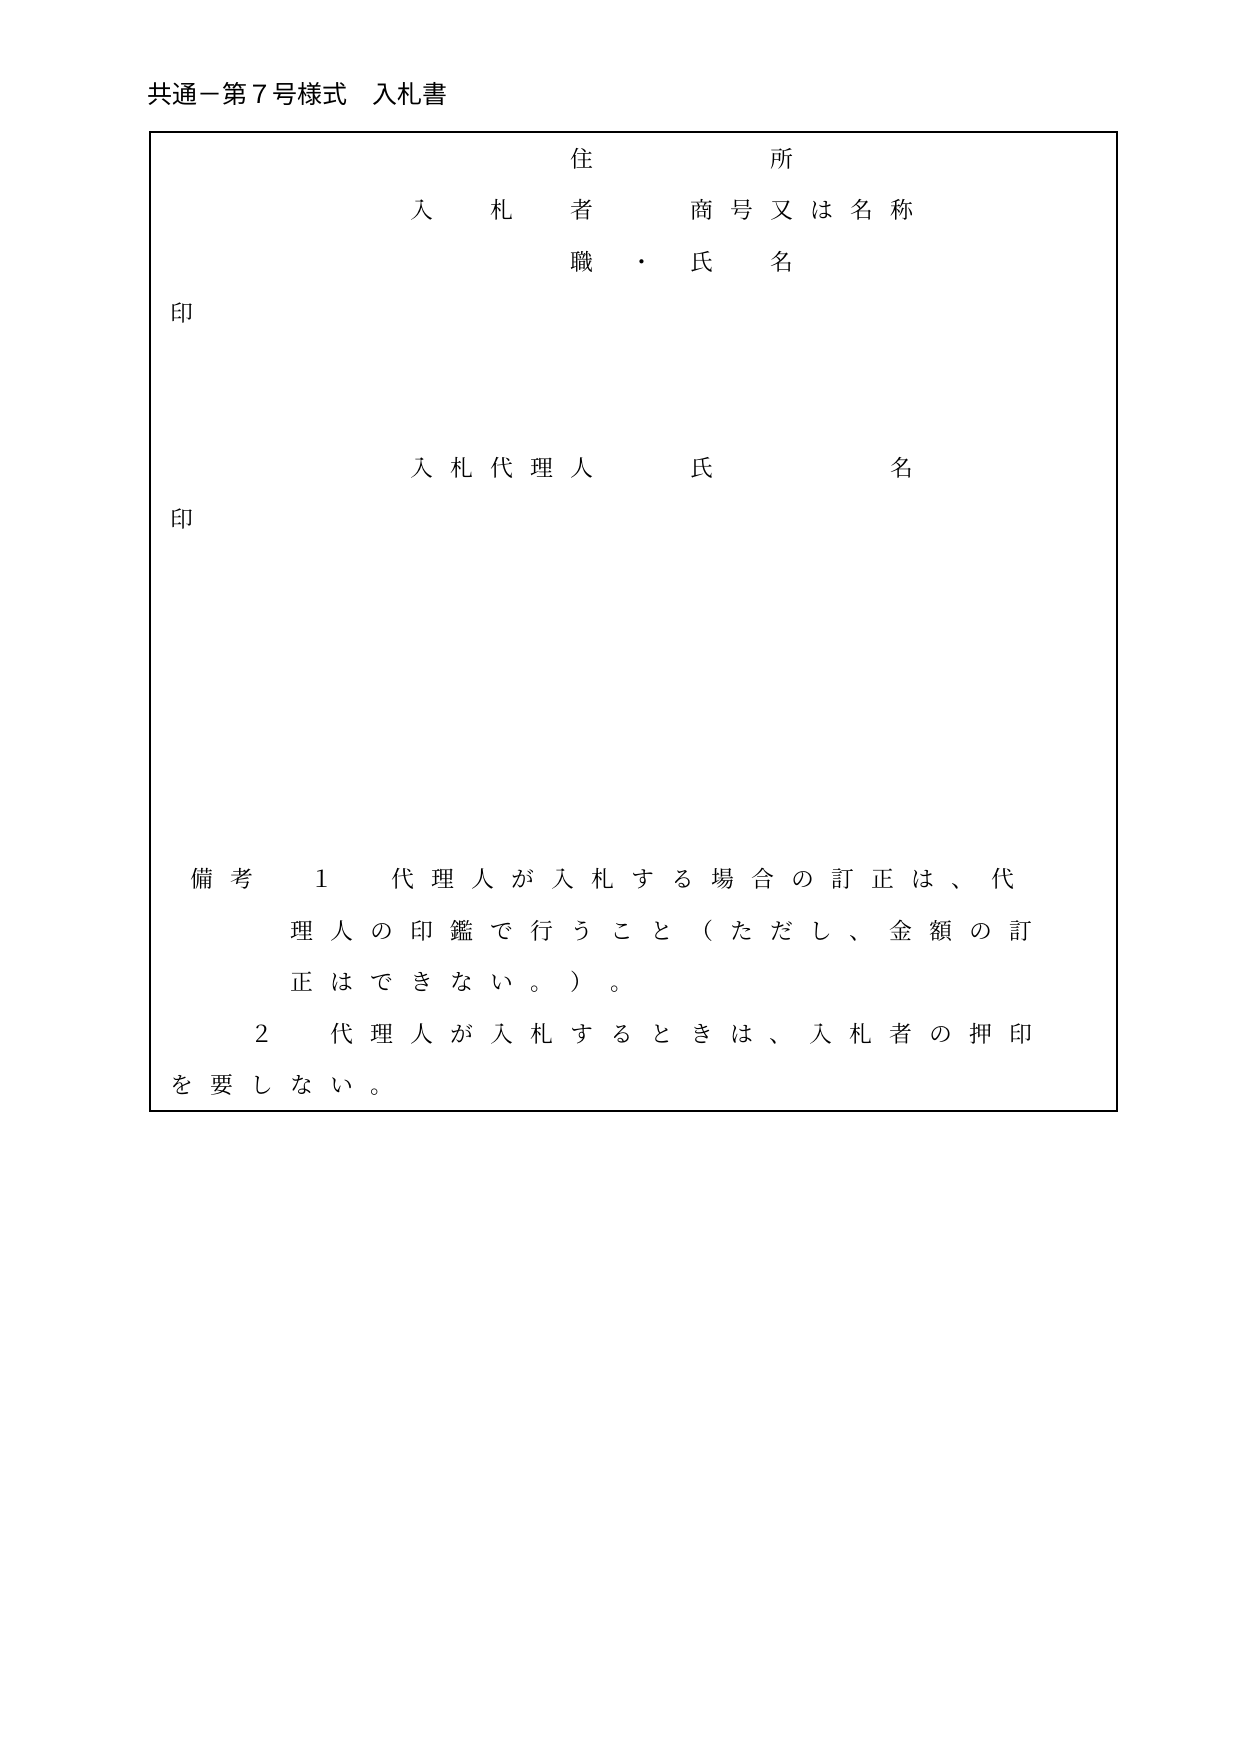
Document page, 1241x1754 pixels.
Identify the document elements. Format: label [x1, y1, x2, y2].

table_cell [151, 133, 1116, 1109]
